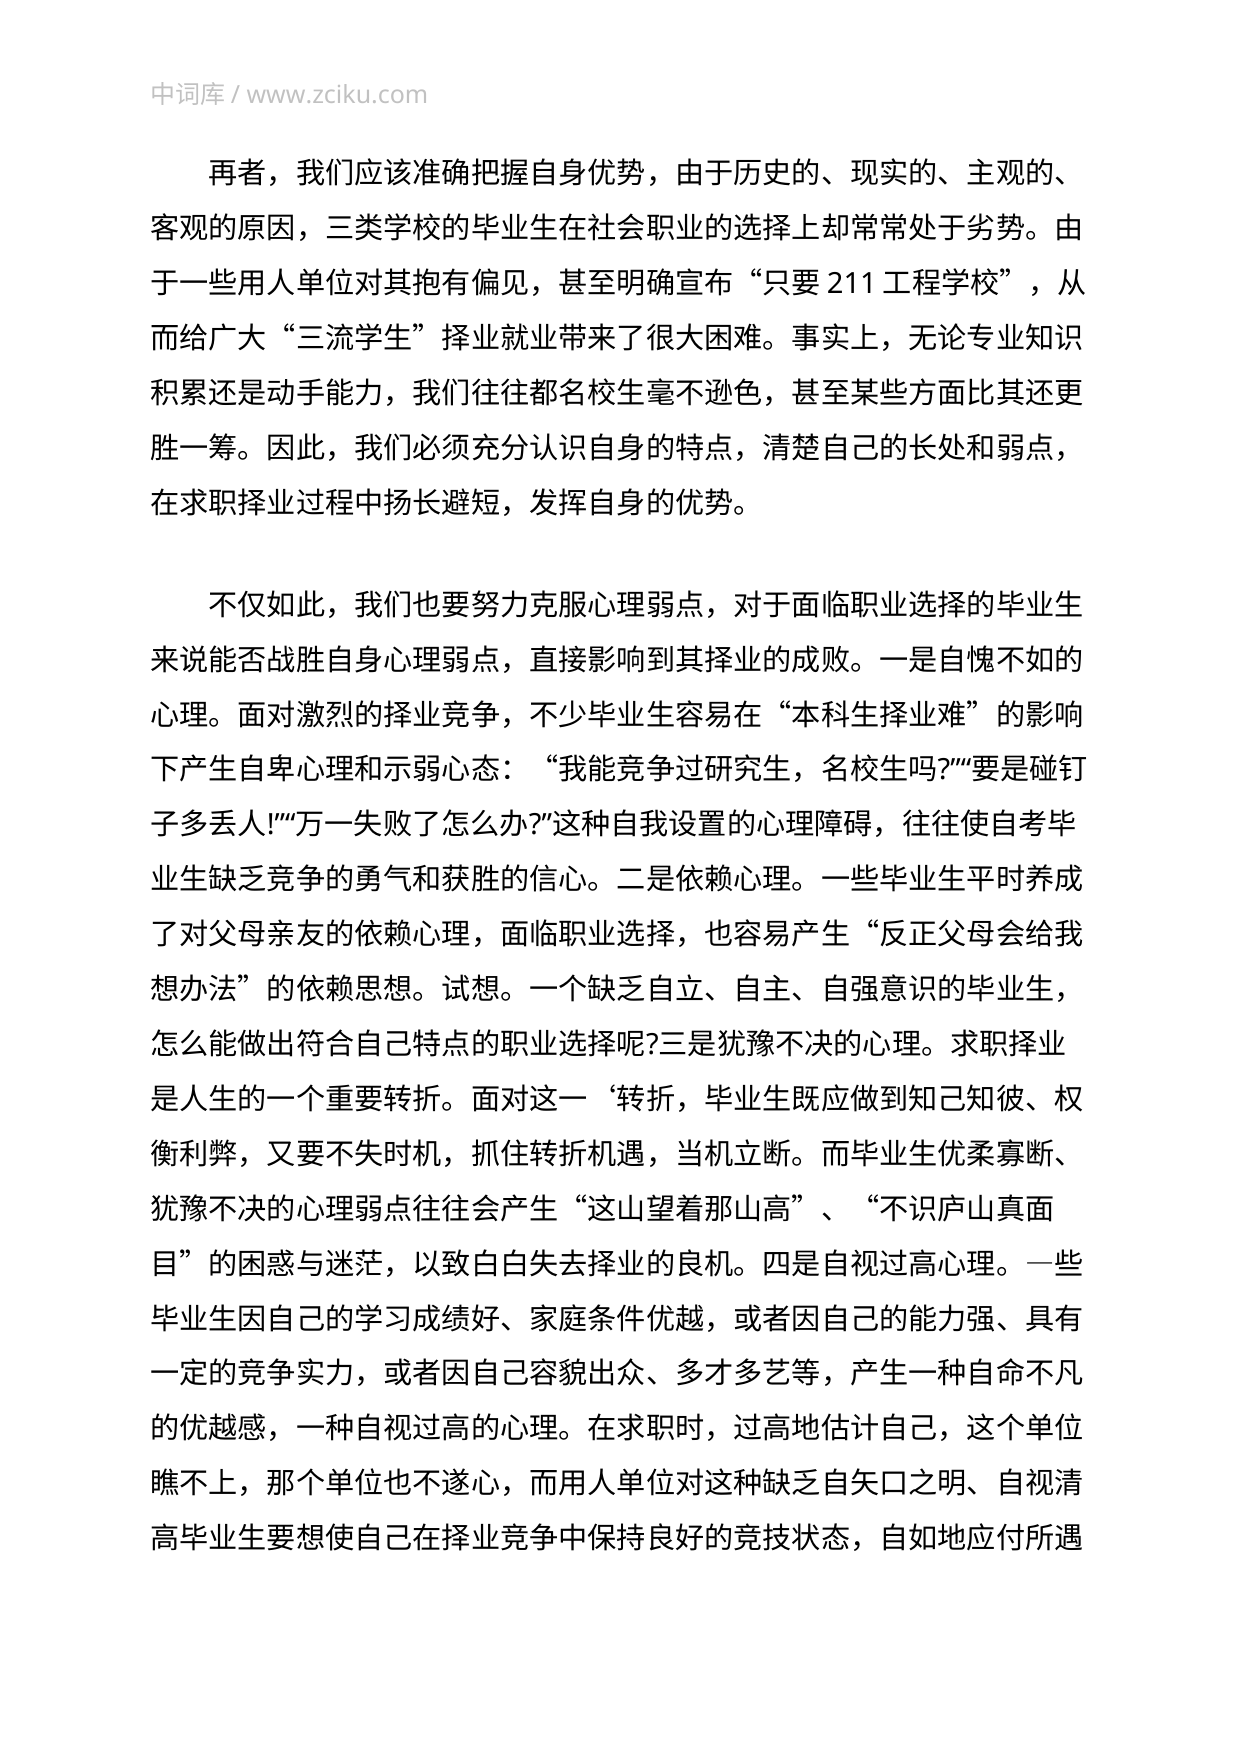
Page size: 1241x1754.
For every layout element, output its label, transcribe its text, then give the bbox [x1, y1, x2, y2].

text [150, 581, 1090, 1557]
text 再者，我们应该准确把握自身优势，由于历史的、现实的、主观的、客观的原因，三类学校的毕业生在社会职业的选择上却常常处于劣势。由于一些用人单位对其抱有偏见，甚至明确宣布“只要211工程学校”，从而给广大“三流学生”择业就业带来了很大困难。事实上，无论专业知识积累还是动手能力，我们往往都名校生毫不逊色，甚至某些方面比其还更胜一筹。因此，我们必须充分认识自身的特点，清楚自己的长处和弱点，在求职择业过程中扬长避短，发挥自身的优势。 [150, 150, 1090, 522]
